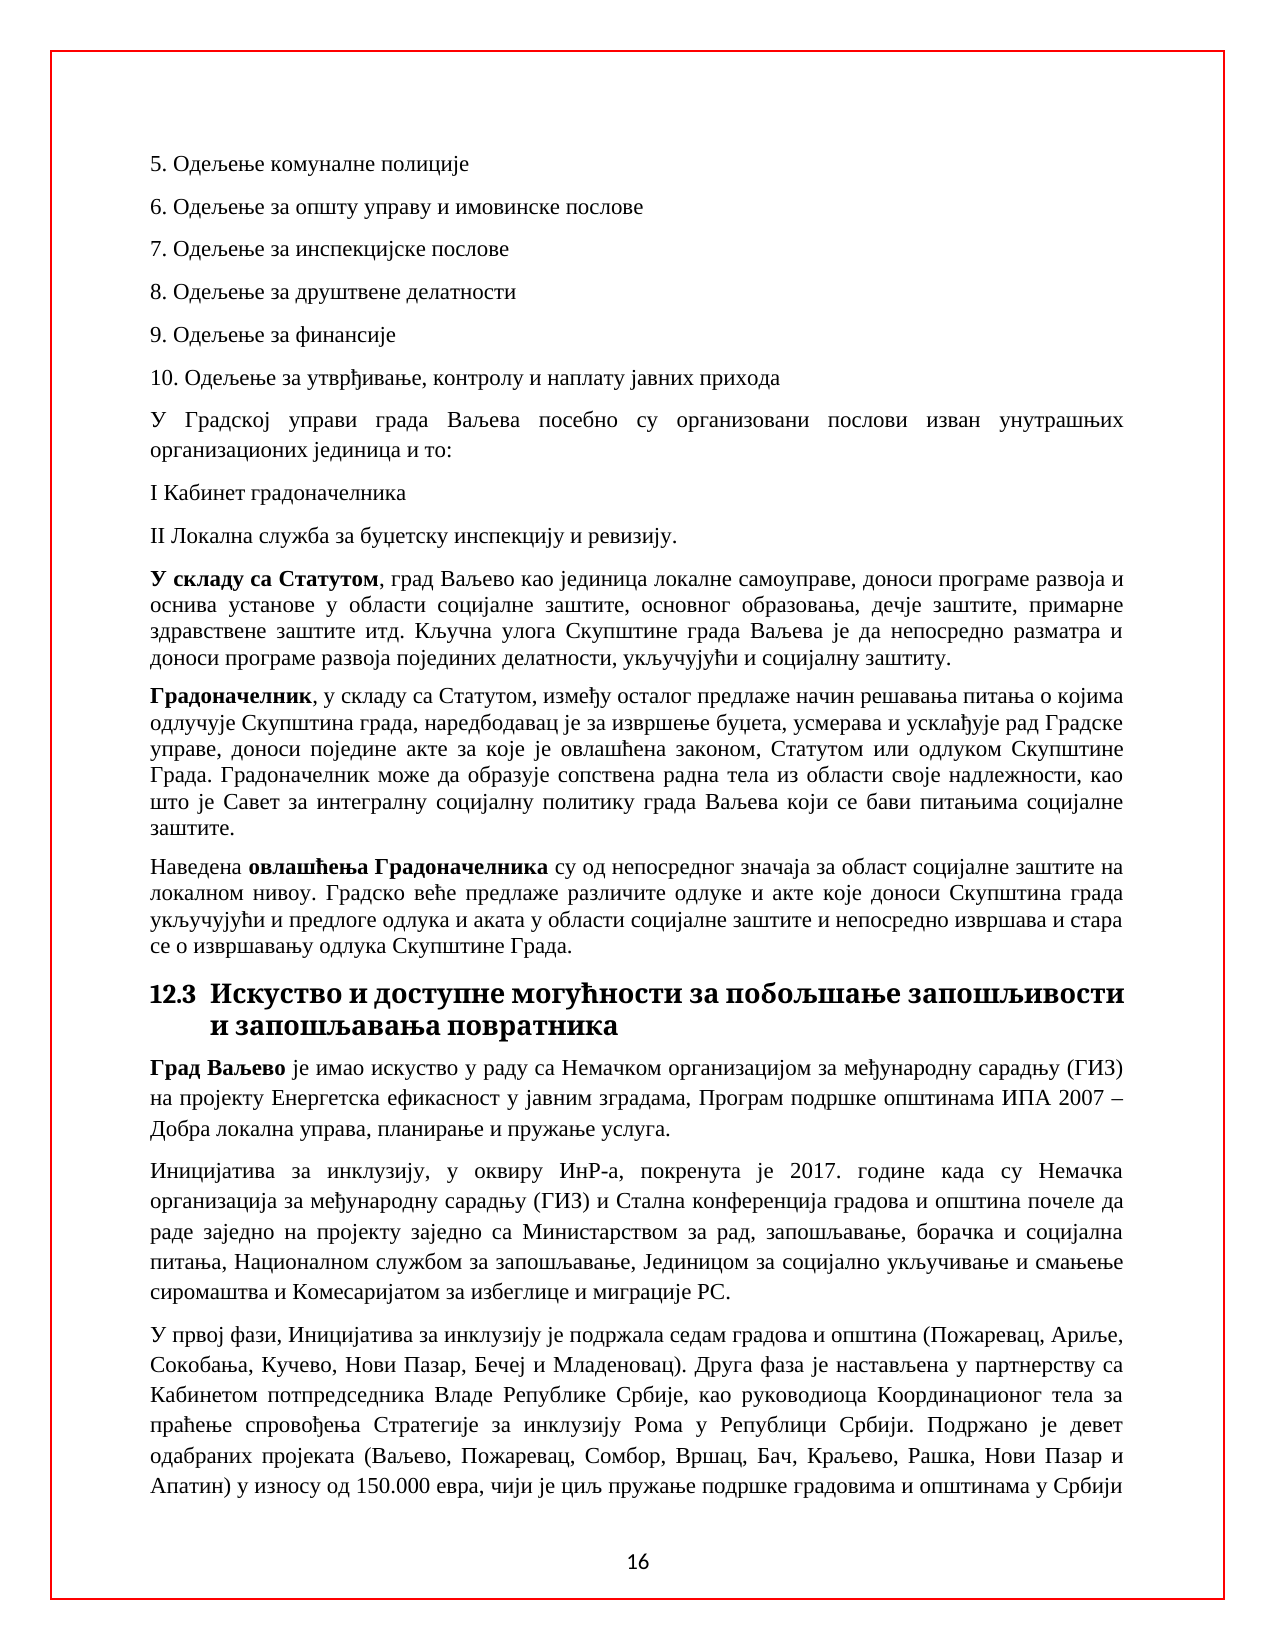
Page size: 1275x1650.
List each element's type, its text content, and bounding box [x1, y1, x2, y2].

text Град Ваљево је имао искуство у раду са Немачком организацијом за међународну сарадњу (ГИЗ) на пројекту Енергетска ефикасност у јавним зградама, Програм подршке општинама ИПА 2007 – Добра локална управа, планирање и пружање услуга. [150, 1054, 1125, 1141]
text I Кабинет градоначелника [150, 479, 1125, 506]
text II Локална служба за буџетску инспекцију и ревизију. [150, 522, 1125, 548]
text 5. Одељење комуналне полиције [150, 150, 1125, 176]
subtitle Искуство и доступне могућности за побољшање запошљивости и запошљавања повратника [150, 979, 1125, 1042]
text Иницијатива за инклузију, у оквиру ИнР-а, покренута је 2017. године када су Немачка организација за међународну сарадњу (ГИЗ) и Стална конференција градова и општина почеле да раде заједно на пројекту заједно са Министарством за рад, запошљавање, борачка и социјална питања, Националном службом за запошљавање, Јединицом за социјално укључивање и смањење сиромаштва и Комесаријатом за избеглице и миграције РС. [150, 1157, 1125, 1304]
text 8. Одељење за друштвене делатности [150, 278, 1125, 304]
text Градоначелник, у складу са Статутом, између осталог предлаже начин решавања питања о којима одлучује Скупштина града, наредбодавац је за извршење буџета, усмерава и усклађује рад Градске управе, доноси поједине акте за које је овлашћена законом, Статутом или одлуком Скупштине Града. Градоначелник може да образује сопствена радна тела из области своје надлежности, као што је Савет за интегралну социјалну политику града Ваљева који се бави питањима социјалне заштите. [150, 682, 1125, 841]
text У Градској управи града Ваљева посебно су организовани послови изван унутрашњих организационих јединица и то: [150, 406, 1125, 463]
text 7. Одељење за инспекцијске послове [150, 235, 1125, 262]
text У складу са Статутом, град Ваљево као јединица локалне самоуправе, доноси програме развоја и оснива установе у области социјалне заштите, основног образовања, дечје заштите, примарне здравствене заштите итд. Кључна улога Скупштине града Ваљева је да непосредно разматра и доноси програме развоја појединих делатности, укључујући и социјалну заштиту. [150, 564, 1125, 670]
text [150, 1321, 1125, 1498]
text Наведена овлашћења Градоначелника су од непосредног значаја за област социјалне заштите на локалном нивоу. Градско веће предлаже различите одлуке и акте које доноси Скупштина града укључујући и предлоге одлука и аката у области социјалне заштите и непосредно извршава и стара се о извршавању одлука Скупштине Града. [150, 853, 1125, 958]
text 9. Одељење за финансије [150, 321, 1125, 347]
text 6. Одељење за општу управу и имовинске послове [150, 193, 1125, 219]
text 10. Одељење за утврђивање, контролу и наплату јавних прихода [150, 363, 1125, 390]
